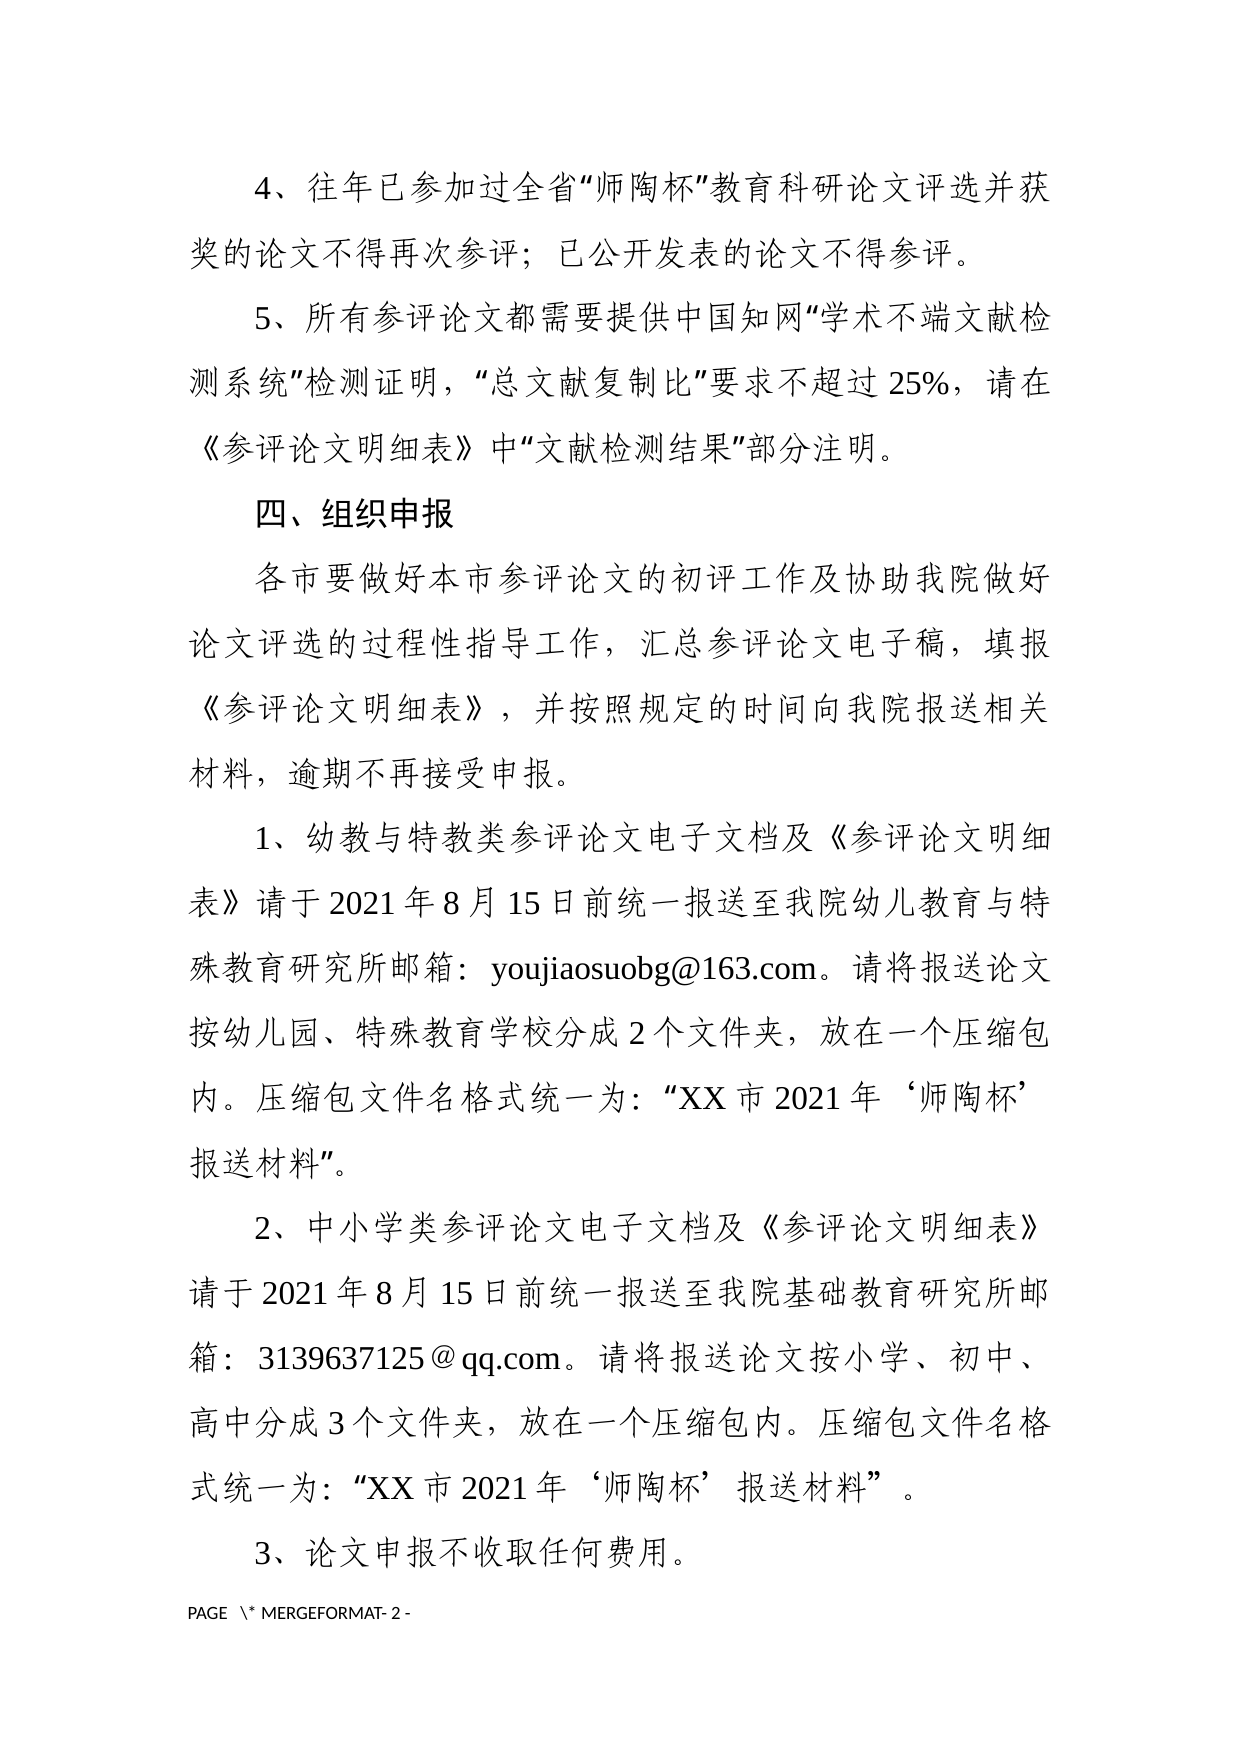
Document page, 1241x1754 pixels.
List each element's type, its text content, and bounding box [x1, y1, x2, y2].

text 四、组织申报 [187, 479, 1053, 544]
text 5、所有参评论文都需要提供中国知网“学术不端文献检测系统”检测证明，“总文献复制比”要求不超过25%，请在《参评论文明细表》中“文献检测结果”部分注明。 [187, 284, 1053, 479]
text 各市要做好本市参评论文的初评工作及协助我院做好论文评选的过程性指导工作，汇总参评论文电子稿，填报《参评论文明细表》，并按照规定的时间向我院报送相关材料，逾期不再接受申报。 [187, 544, 1053, 804]
list 中小学类参评论文电子文档及《参评论文明细表》请于2021年8月15日前统一报送至我院基础教育研究所邮箱：3139637125＠qq.com。请将报送论文按小学、初中、高中分成3个文件夹，放在一个压缩包内。压缩包文件名格式统一为：“XX市2021年‘师陶杯’报送材料”。 [187, 1194, 1053, 1519]
text 4、往年已参加过全省“师陶杯”教育科研论文评选并获奖的论文不得再次参评；已公开发表的论文不得参评。 [187, 154, 1053, 284]
text 3、论文申报不收取任何费用。 [187, 1519, 1053, 1584]
list 幼教与特教类参评论文电子文档及《参评论文明细表》请于2021年8月15日前统一报送至我院幼儿教育与特殊教育研究所邮箱：youjiaosuobg@163.com。请将报送论文按幼儿园、特殊教育学校分成2个文件夹，放在一个压缩包内。压缩包文件名格式统一为：“XX市2021年‘师陶杯’报送材料”。 [187, 804, 1053, 1194]
